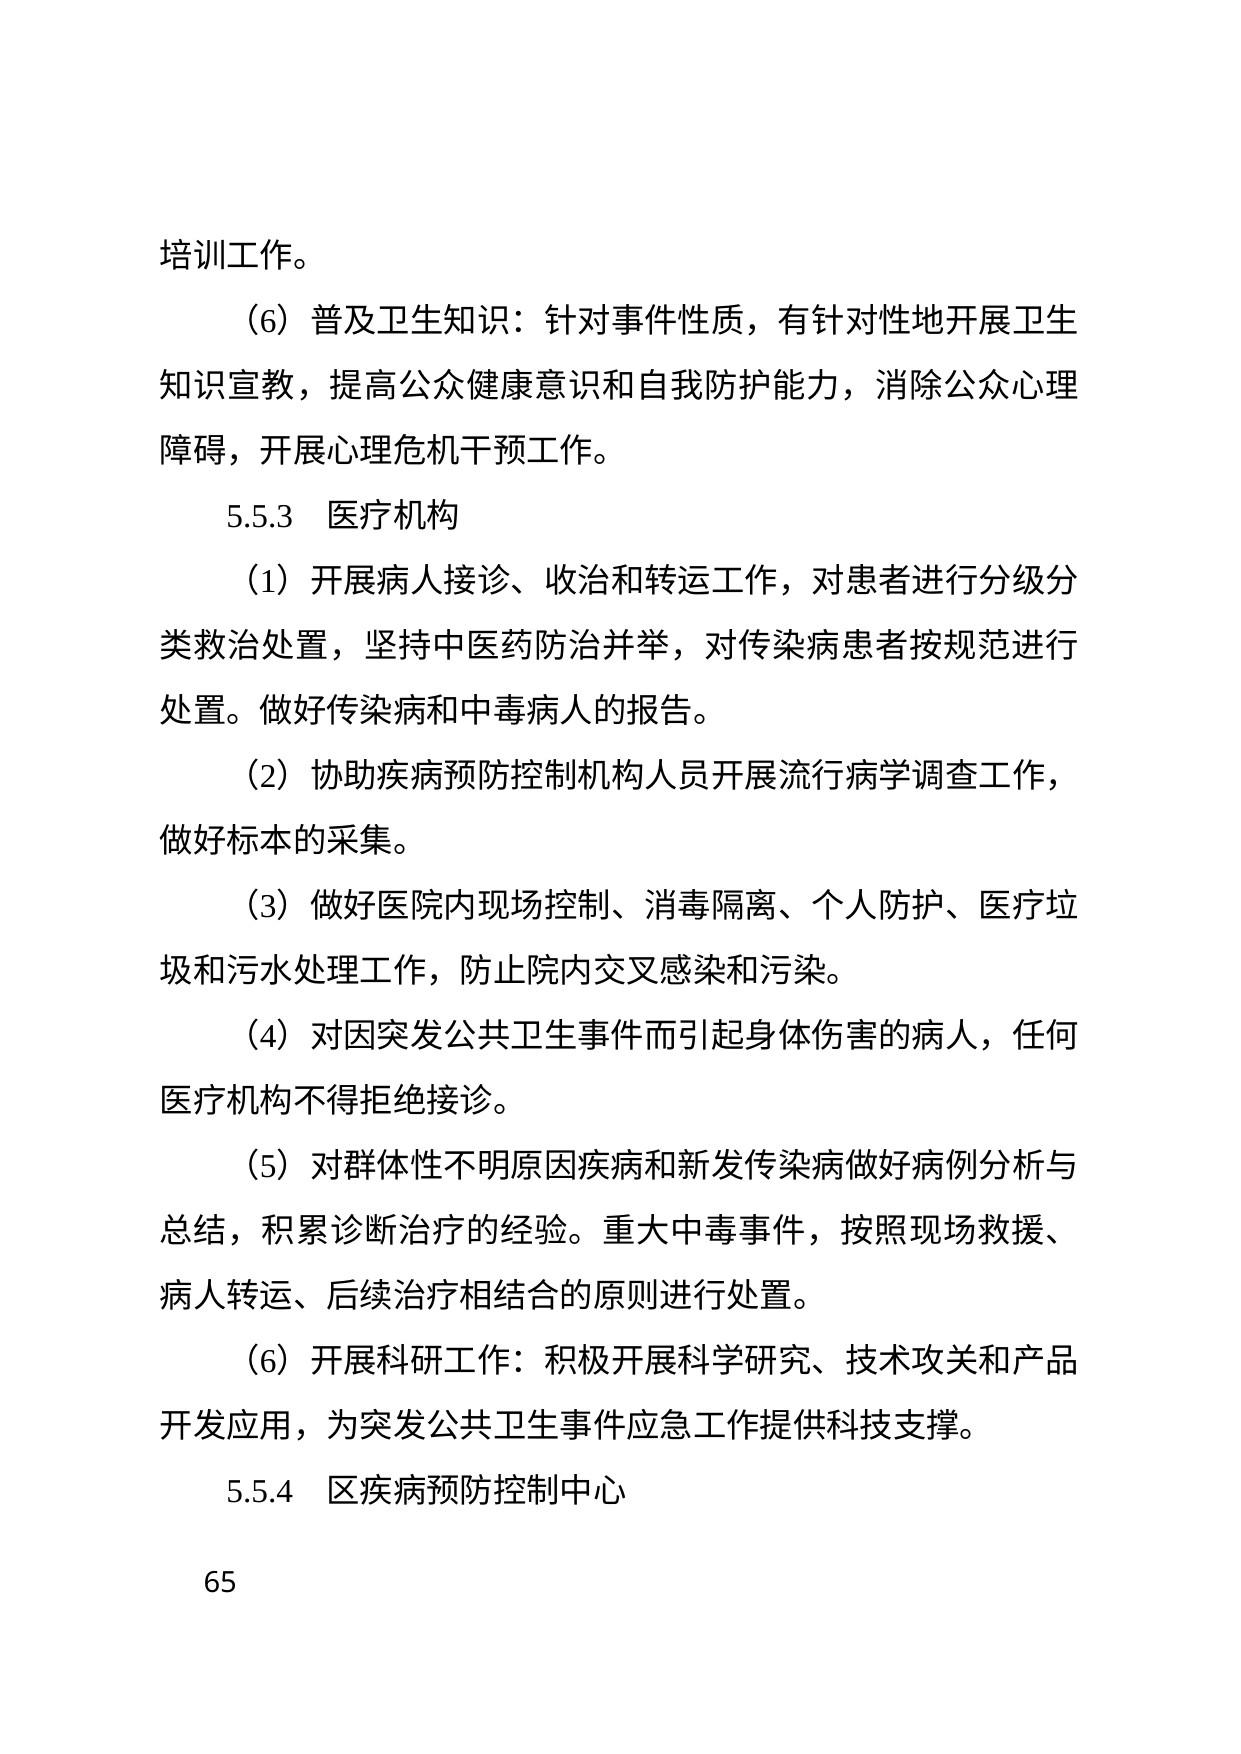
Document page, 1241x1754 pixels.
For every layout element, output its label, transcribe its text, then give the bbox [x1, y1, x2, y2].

text 5.5.4 区疾病预防控制中心 [159, 1456, 1081, 1521]
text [159, 221, 1081, 286]
text （4）对因突发公共卫生事件而引起身体伤害的病人，任何医疗机构不得拒绝接诊。 [159, 1001, 1081, 1131]
text （5）对群体性不明原因疾病和新发传染病做好病例分析与总结，积累诊断治疗的经验。重大中毒事件，按照现场救援、病人转运、后续治疗相结合的原则进行处置。 [159, 1131, 1081, 1326]
text （2）协助疾病预防控制机构人员开展流行病学调查工作，做好标本的采集。 [159, 741, 1081, 871]
text 5.5.3 医疗机构 [159, 481, 1081, 546]
text （3）做好医院内现场控制、消毒隔离、个人防护、医疗垃圾和污水处理工作，防止院内交叉感染和污染。 [159, 871, 1081, 1001]
text （6）普及卫生知识：针对事件性质，有针对性地开展卫生知识宣教，提高公众健康意识和自我防护能力，消除公众心理障碍，开展心理危机干预工作。 [159, 286, 1081, 481]
text （1）开展病人接诊、收治和转运工作，对患者进行分级分类救治处置，坚持中医药防治并举，对传染病患者按规范进行处置。做好传染病和中毒病人的报告。 [159, 546, 1081, 741]
text （6）开展科研工作：积极开展科学研究、技术攻关和产品开发应用，为突发公共卫生事件应急工作提供科技支撑。 [159, 1326, 1081, 1456]
